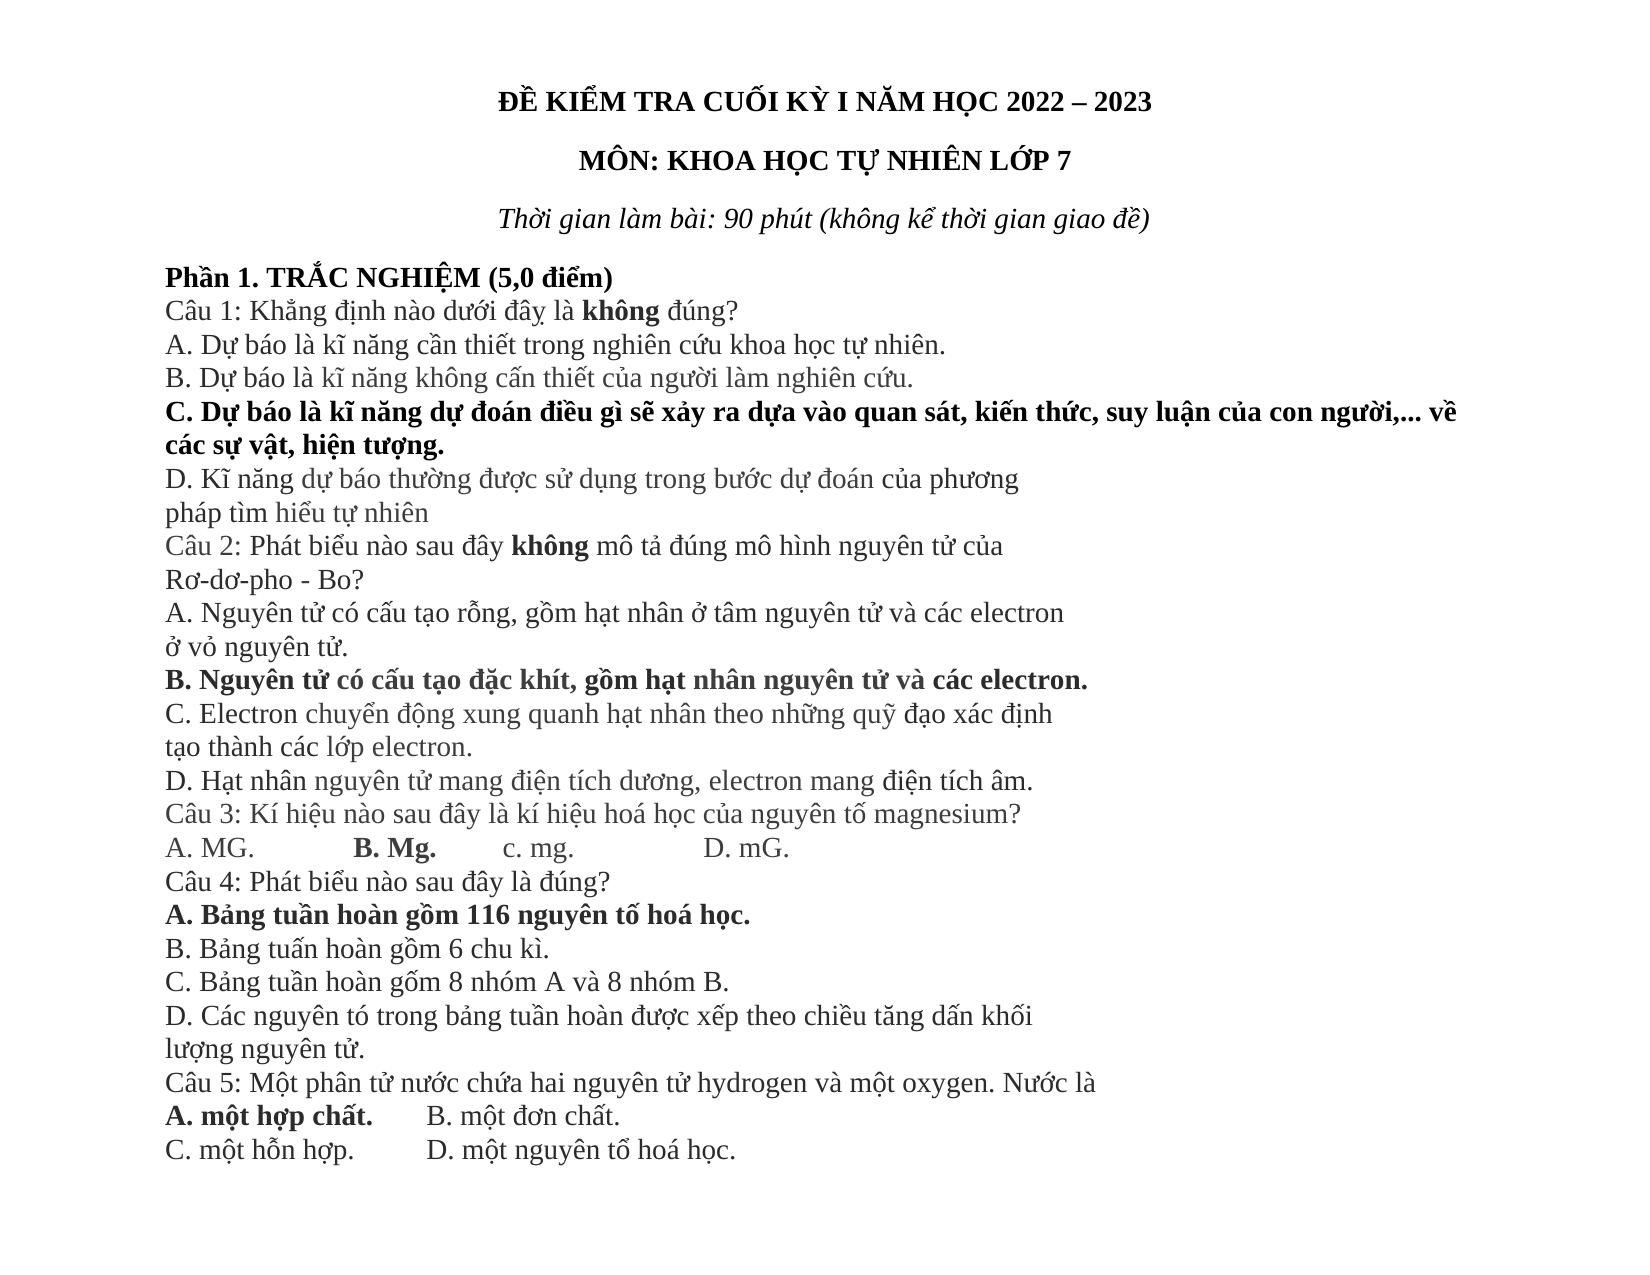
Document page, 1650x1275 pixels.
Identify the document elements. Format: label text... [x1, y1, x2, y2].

text B. Dự báo là kĩ năng không cấn thiết của người làm nghiên cứu. [165, 361, 1485, 394]
text B. Nguyên tử có cấu tạo đặc khít, gồm hạt nhân nguyên tử và các electron. [165, 662, 1485, 696]
text A. Bảng tuần hoàn gồm 116 nguyên tố hoá học. [165, 897, 1485, 931]
text D. Kĩ năng dự báo thường được sử dụng trong bước dự đoán của phương pháp tìm hiểu tự nhiên [165, 461, 1485, 528]
text A. Dự báo là kĩ năng cần thiết trong nghiên cứu khoa học tự nhiên. [165, 327, 1485, 361]
text MÔN: KHOA HỌC TỰ NHIÊN LỚP 7 [150, 143, 1500, 176]
text Câu 4: Phát biểu nào sau đây là đúng? [165, 864, 1485, 897]
text Câu 5: Một phân tử nước chứa hai nguyên tử hydrogen và một oxygen. Nước là [165, 1065, 1485, 1098]
text C. Bảng tuần hoàn gốm 8 nhóm A và 8 nhóm B. [165, 964, 1485, 998]
text A. MG. B. Mg. c. mg. D. mG. [165, 830, 1485, 864]
text A. Nguyên tử có cấu tạo rỗng, gồm hạt nhân ở tâm nguyên tử và các electron ở vỏ nguyên tử. [165, 595, 1485, 662]
text C. Electron chuyển động xung quanh hạt nhân theo những quỹ đạo xác định tạo thành các lớp electron. [165, 696, 1485, 763]
text B. Bảng tuấn hoàn gồm 6 chu kì. [165, 931, 1485, 964]
text C. Dự báo là kĩ năng dự đoán điều gì sẽ xảy ra dựa vào quan sát, kiến thức, suy luận của con người,... về các sự vật, hiện tượng. [165, 394, 1485, 461]
text ĐỀ KIỂM TRA CUỐI KỲ I NĂM HỌC 2022 – 2023 [150, 84, 1500, 118]
text C. một hỗn hợp. D. một nguyên tổ hoá học. [165, 1132, 1485, 1166]
text Câu 3: Kí hiệu nào sau đây là kí hiệu hoá học của nguyên tố magnesium? [165, 797, 1485, 830]
text D. Các nguyên tó trong bảng tuần hoàn được xếp theo chiều tăng dấn khối lượng nguyên tử. [165, 998, 1485, 1065]
text A. một hợp chất. B. một đơn chất. [165, 1098, 1485, 1132]
text Thời gian làm bài: 90 phút (không kể thời gian giao đề) [150, 201, 1500, 235]
text Rơ-dơ-pho - Bo? [165, 562, 1485, 595]
text Câu 1: Khẳng định nào dưới đâỵ là không đúng? [165, 293, 1485, 327]
text Câu 2: Phát biểu nào sau đây không mô tả đúng mô hình nguyên tử của [165, 528, 1485, 562]
text Phần 1. TRẮC NGHIỆM (5,0 điểm) [165, 260, 1485, 293]
text D. Hạt nhân nguyên tử mang điện tích dương, electron mang điện tích âm. [165, 763, 1485, 797]
